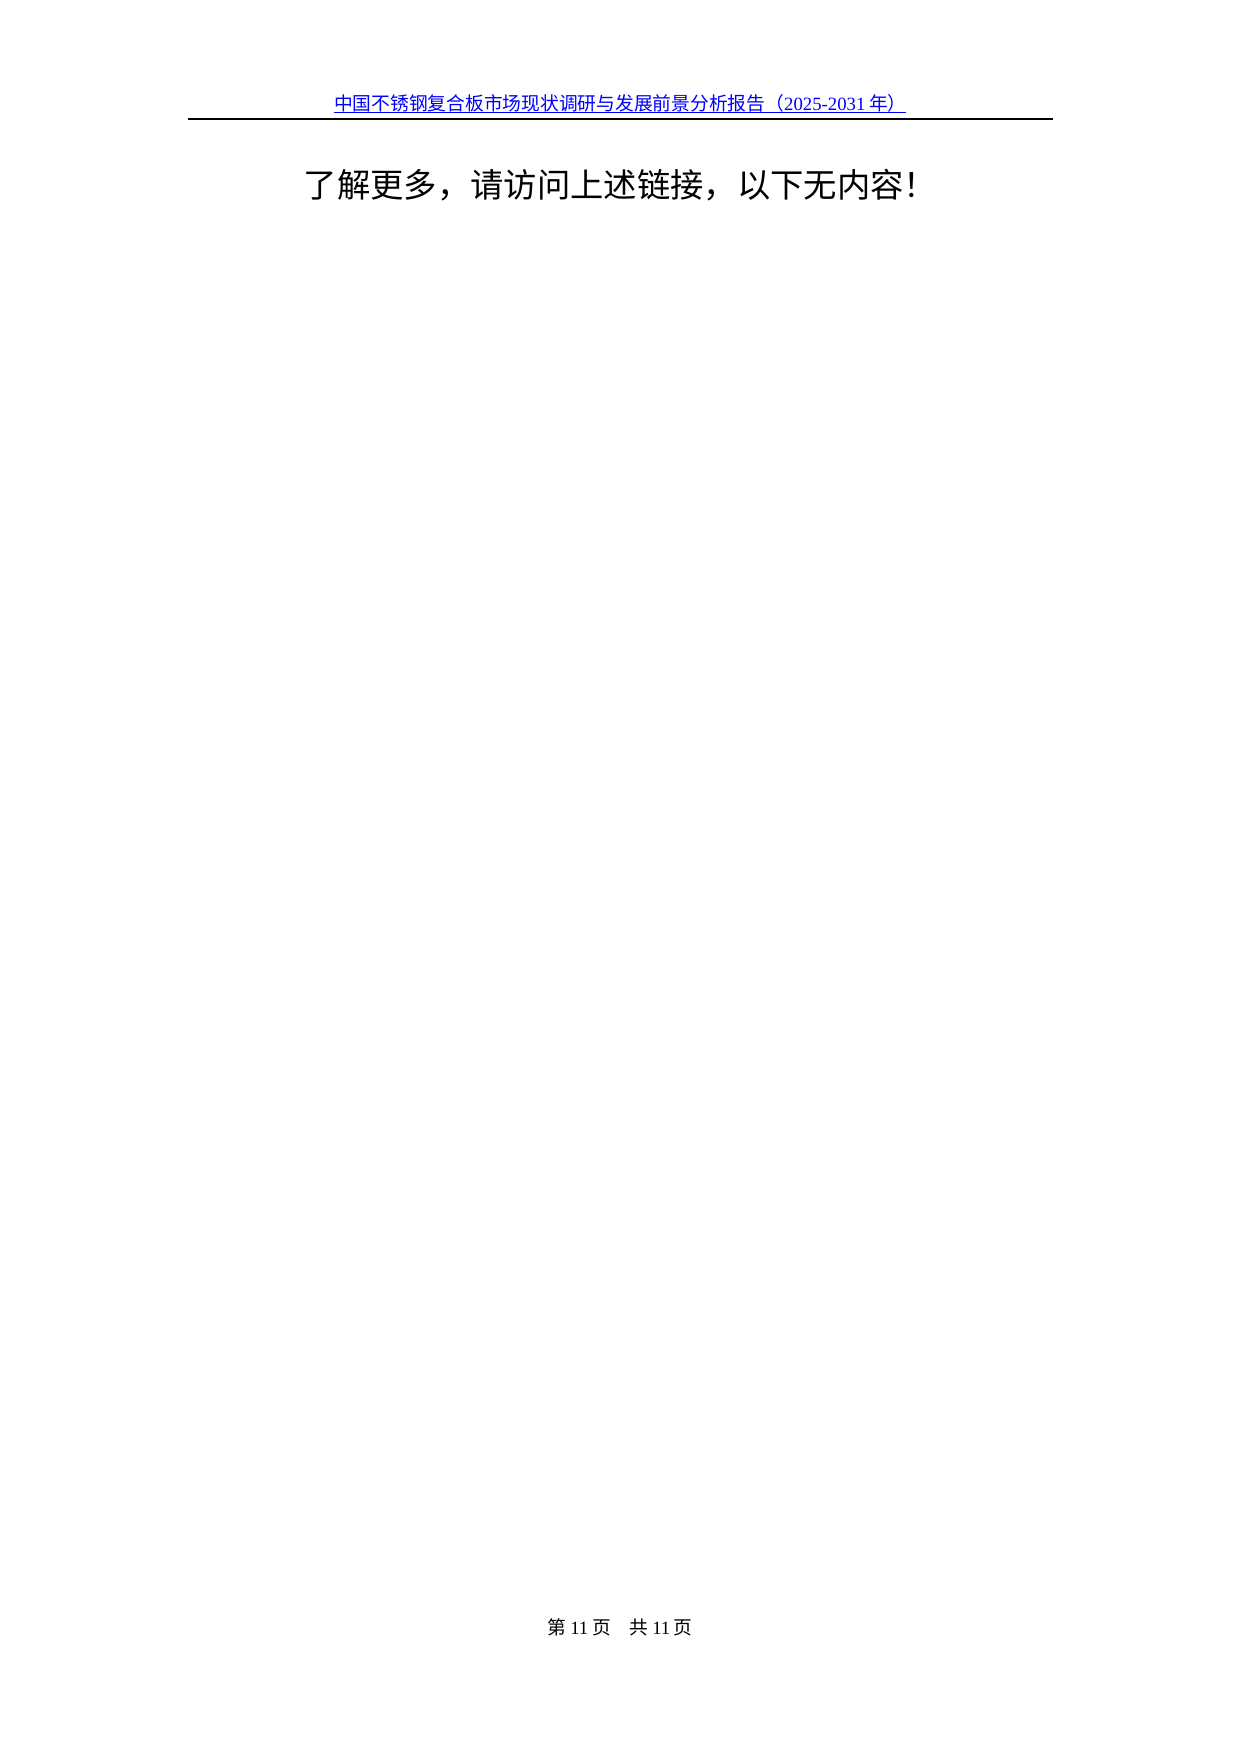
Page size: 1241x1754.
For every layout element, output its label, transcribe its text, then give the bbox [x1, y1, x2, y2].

title 了解更多，请访问上述链接，以下无内容！ [187, 150, 1053, 215]
